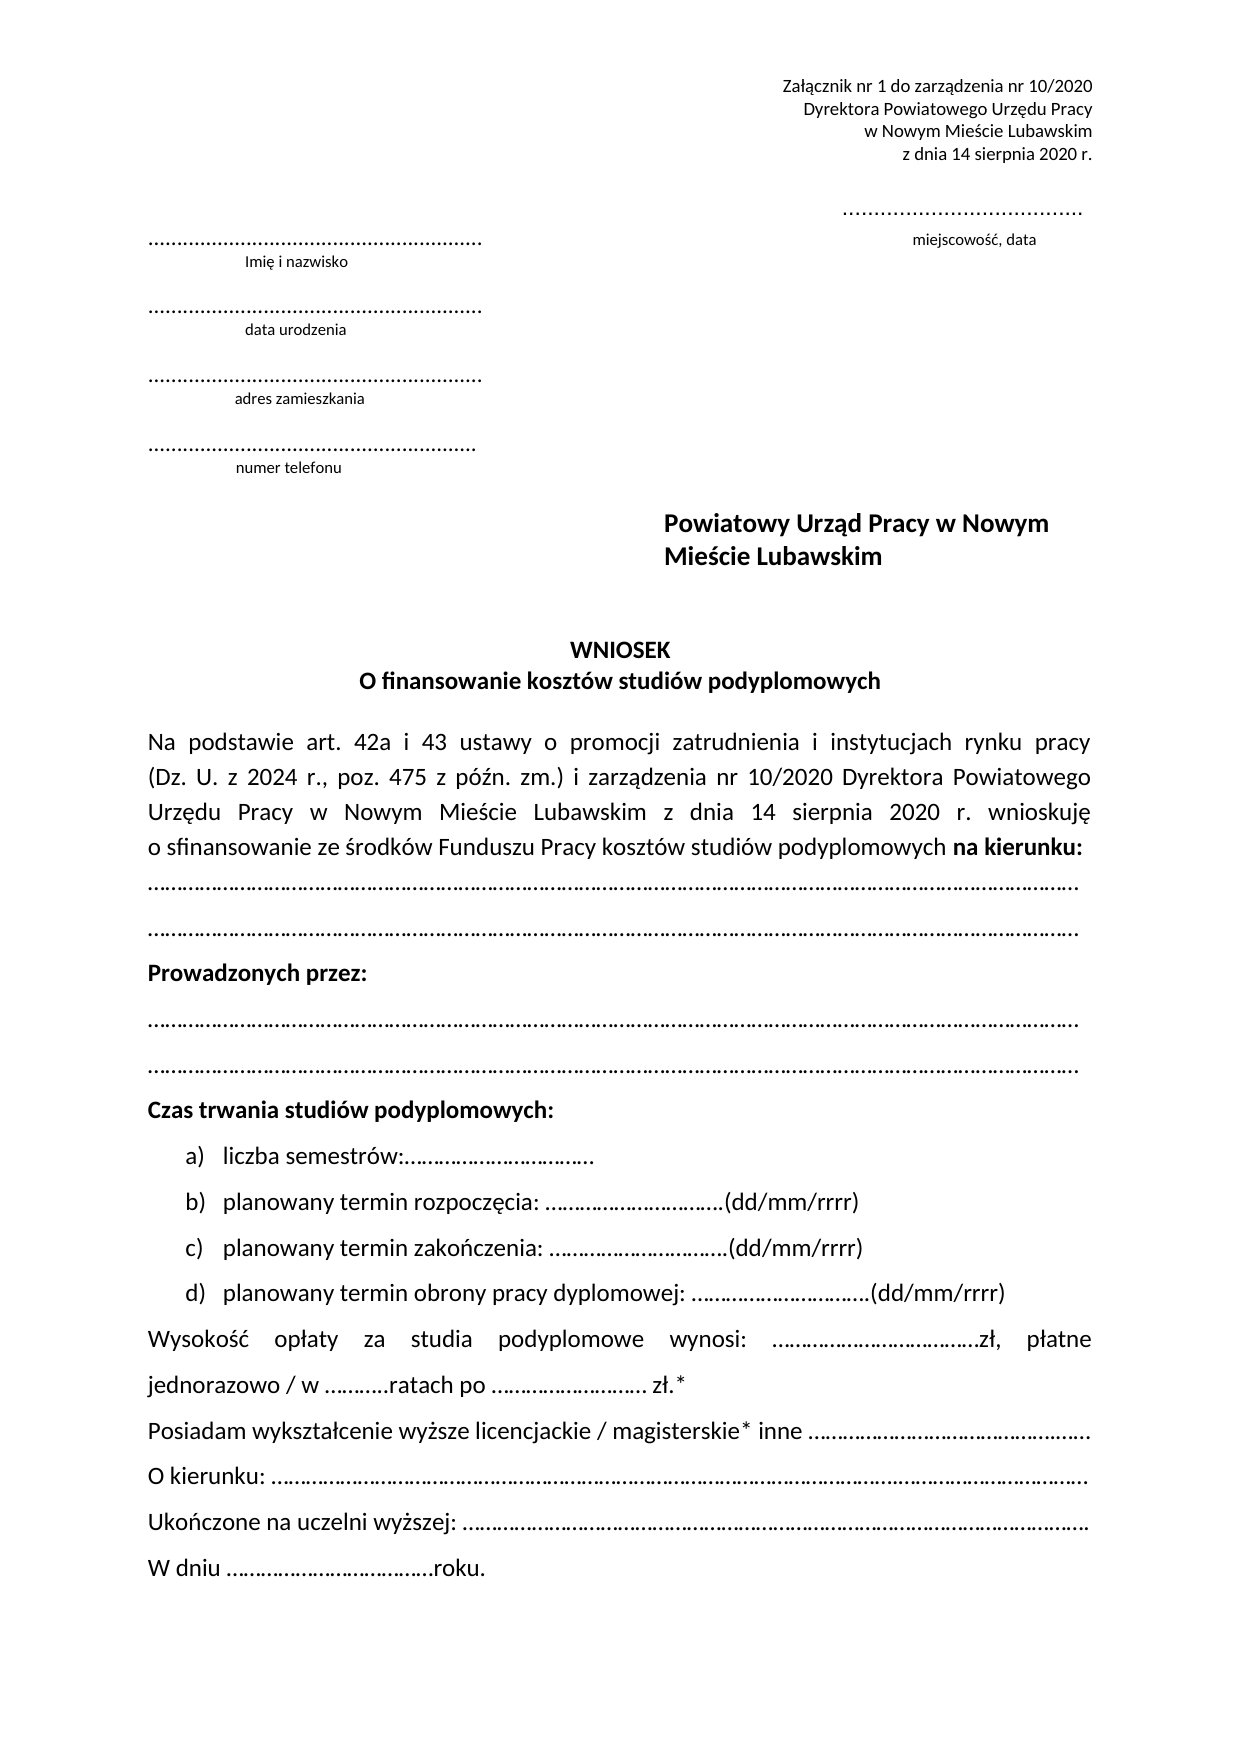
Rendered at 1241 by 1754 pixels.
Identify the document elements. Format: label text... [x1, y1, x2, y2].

text W dniu ………………………………roku. [148, 1552, 1093, 1582]
text .......................................................... miejscowość, data [148, 223, 1093, 251]
text adres zamieszkania [148, 388, 1093, 408]
text WNIOSEK [148, 634, 1093, 665]
list planowany termin obrony pracy dyplomowej: ………………………….(dd/mm/rrrr) [185, 1278, 1093, 1308]
text Ukończone na uczelni wyższej: ………………………………………………………………………………………………. [148, 1506, 1093, 1537]
text Czas trwania studiów podyplomowych: [148, 1095, 1093, 1125]
text Posiadam wykształcenie wyższe licencjackie / magisterskie* inne …………………………………….…… [148, 1415, 1093, 1445]
text Wysokość opłaty za studia podyplomowe wynosi: ………………………………zł, płatne jednorazowo / w ………..ratach po ……………………… zł.* [148, 1323, 1093, 1399]
text O kierunku: ……………………………………………………………………………………………….…………………………… [148, 1461, 1093, 1491]
text Imię i nazwisko [148, 251, 1093, 271]
text .......................................................... [148, 360, 1093, 388]
text .......................................................... [148, 292, 1093, 319]
text numer telefonu [148, 457, 1093, 477]
text ...................................... [842, 194, 1093, 221]
text ……………………………………………………………………………………………………………………………………………………………………………………………………………………………………………………………………………………………… [148, 866, 1093, 942]
text Prowadzonych przez: [148, 957, 1093, 988]
text Powiatowy Urząd Pracy w Nowym Mieście Lubawskim [664, 506, 1093, 572]
text data urodzenia [221, 319, 1093, 340]
list planowany termin zakończenia: ………………………….(dd/mm/rrrr) [185, 1232, 1093, 1262]
text O finansowanie kosztów studiów podyplomowych [148, 665, 1093, 696]
text ......................................................... [148, 429, 1093, 457]
list planowany termin rozpoczęcia: ………………………….(dd/mm/rrrr) [185, 1186, 1093, 1217]
list liczba semestrów:…………………………… [185, 1140, 1093, 1171]
text Na podstawie art. 42a i 43 ustawy o promocji zatrudnienia i instytucjach rynku pracy (Dz. U. z 2024 r., poz. 475 z późn. zm.) i zarządzenia nr 10/2020 Dyrektora Powiatowego Urzędu Pracy w Nowym Mieście Lubawskim z dnia 14 sierpnia 2020 r. wnioskuję o sfinansowanie ze środków Funduszu Pracy kosztów studiów podyplomowych na kierunku: [148, 726, 1093, 862]
text ……………………………………………………………………………………………………………………………………………………………………………………………………………………………………………………………………………………………… [148, 1003, 1093, 1079]
